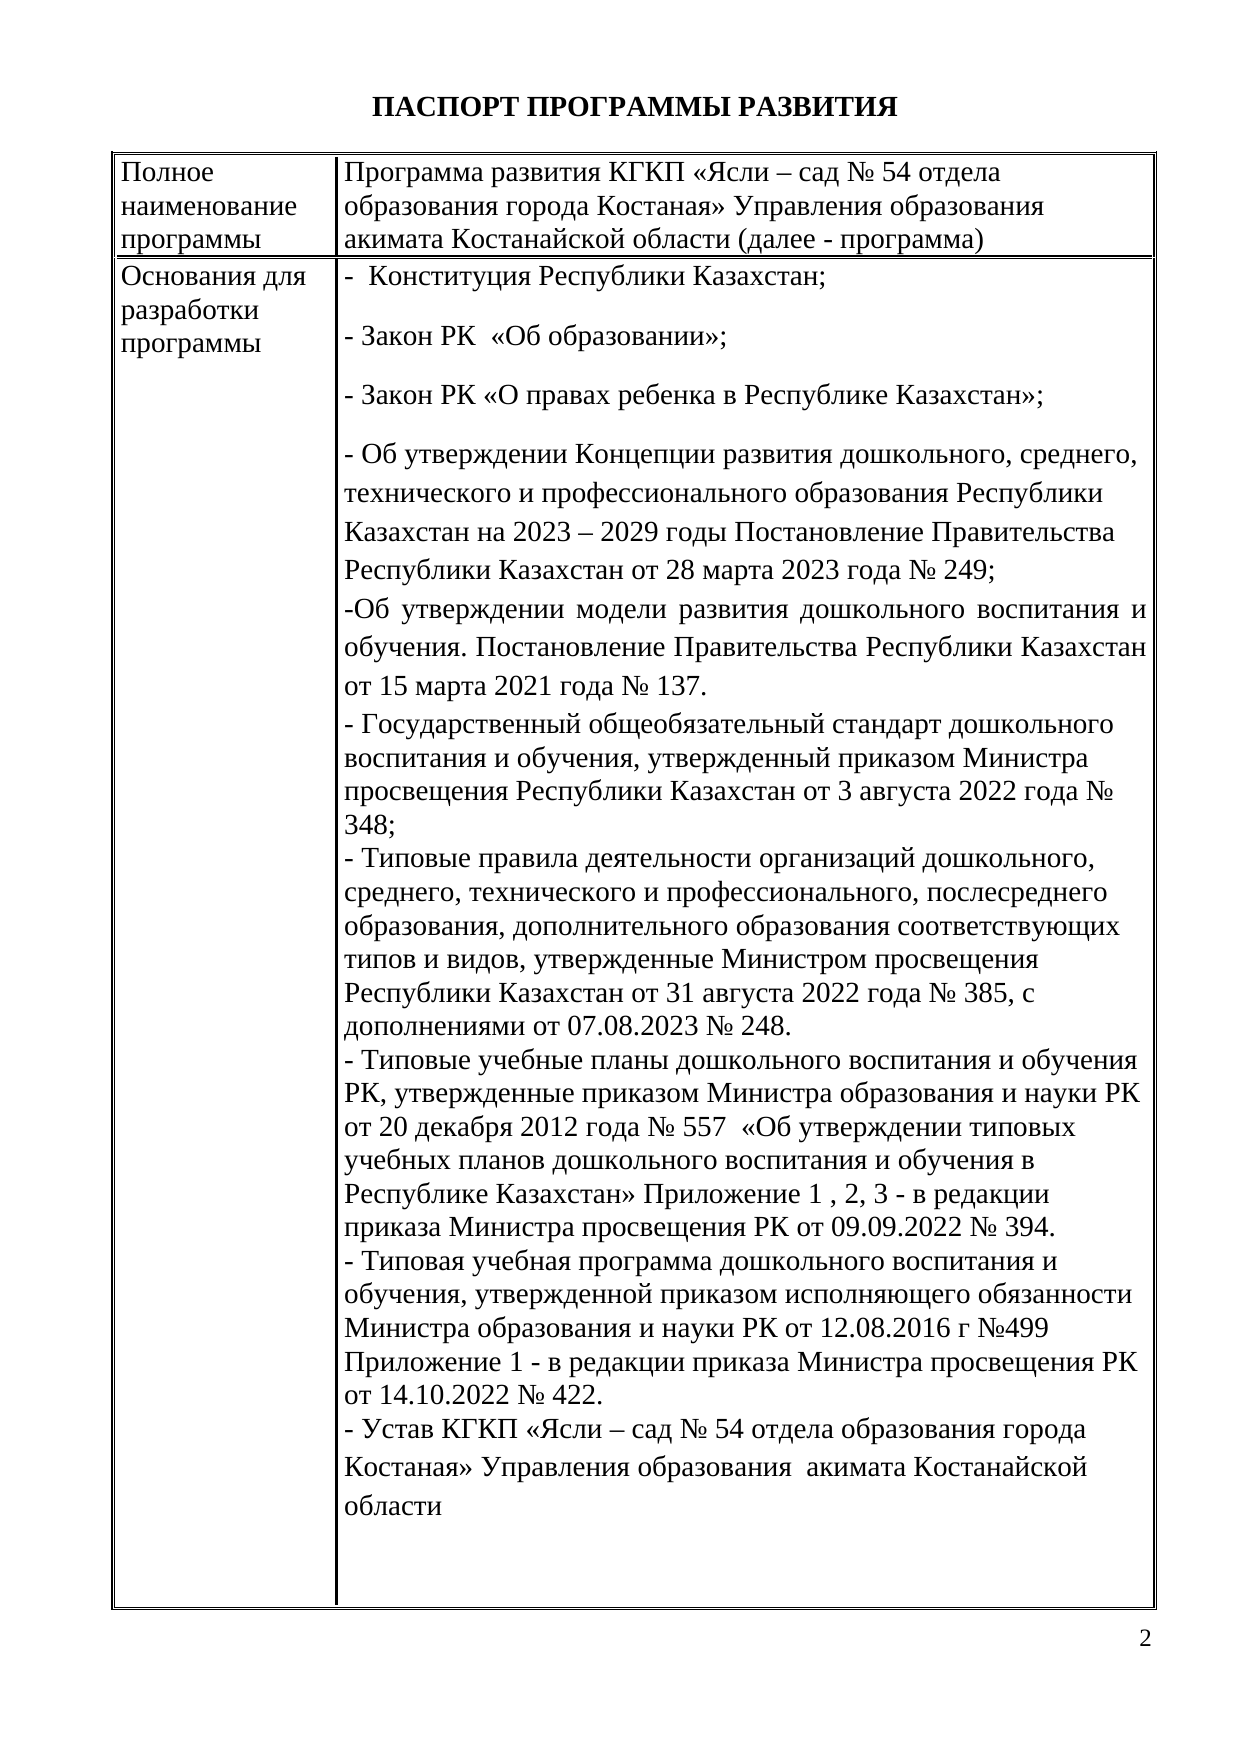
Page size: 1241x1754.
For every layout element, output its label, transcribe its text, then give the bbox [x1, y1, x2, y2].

table_header Полное наименование программы [115, 155, 336, 255]
text ПАСПОРТ ПРОГРАММЫ РАЗВИТИЯ [118, 89, 1152, 122]
table_cell Основания для разработки программы [115, 255, 336, 1607]
table_header Программа развития КГКП «Ясли – сад № 54 отдела образования города Костаная» Управления образования акимата Костанайской области (далее - программа) [336, 155, 1153, 255]
table_cell - Конституция Республики Казахстан; - Закон РК «Об образовании»; - Закон РК «О правах ребенка в Республике Казахстан»; - Об утверждении Концепции развития дошкольного, среднего, технического и профессионального образования Республики Казахстан на 2023 – 2029 годы Постановление Правительства Республики Казахстан от 28 марта 2023 года № 249; -Об утверждении модели развития дошкольного воспитания и обучения. Постановление Правительства Республики Казахстан от 15 марта 2021 года № 137. - Государственный общеобязательный стандарт дошкольного воспитания и обучения, утвержденный приказом Министра просвещения Республики Казахстан от 3 августа 2022 года № 348; - Типовые правила деятельности организаций дошкольного, среднего, технического и профессионального, послесреднего образования, дополнительного образования соответствующих типов и видов, утвержденные Министром просвещения Республики Казахстан от 31 августа 2022 года № 385, с дополнениями от 07.08.2023 № 248. - Типовые учебные планы дошкольного воспитания и обучения РК, утвержденные приказом Министра образования и науки РК от 20 декабря 2012 года № 557 «Об утверждении типовых учебных планов дошкольного воспитания и обучения в Республике Казахстан» Приложение 1 , 2, 3 - в редакции приказа Министра просвещения РК от 09.09.2022 № 394. - Типовая учебная программа дошкольного воспитания и обучения, утвержденной приказом исполняющего обязанности Министра образования и науки РК от 12.08.2016 г №499 Приложение 1 - в редакции приказа Министра просвещения РК от 14.10.2022 № 422. - Устав КГКП «Ясли – сад № 54 отдела образования города Костаная» Управления образования акимата Костанайской области [336, 255, 1154, 1607]
